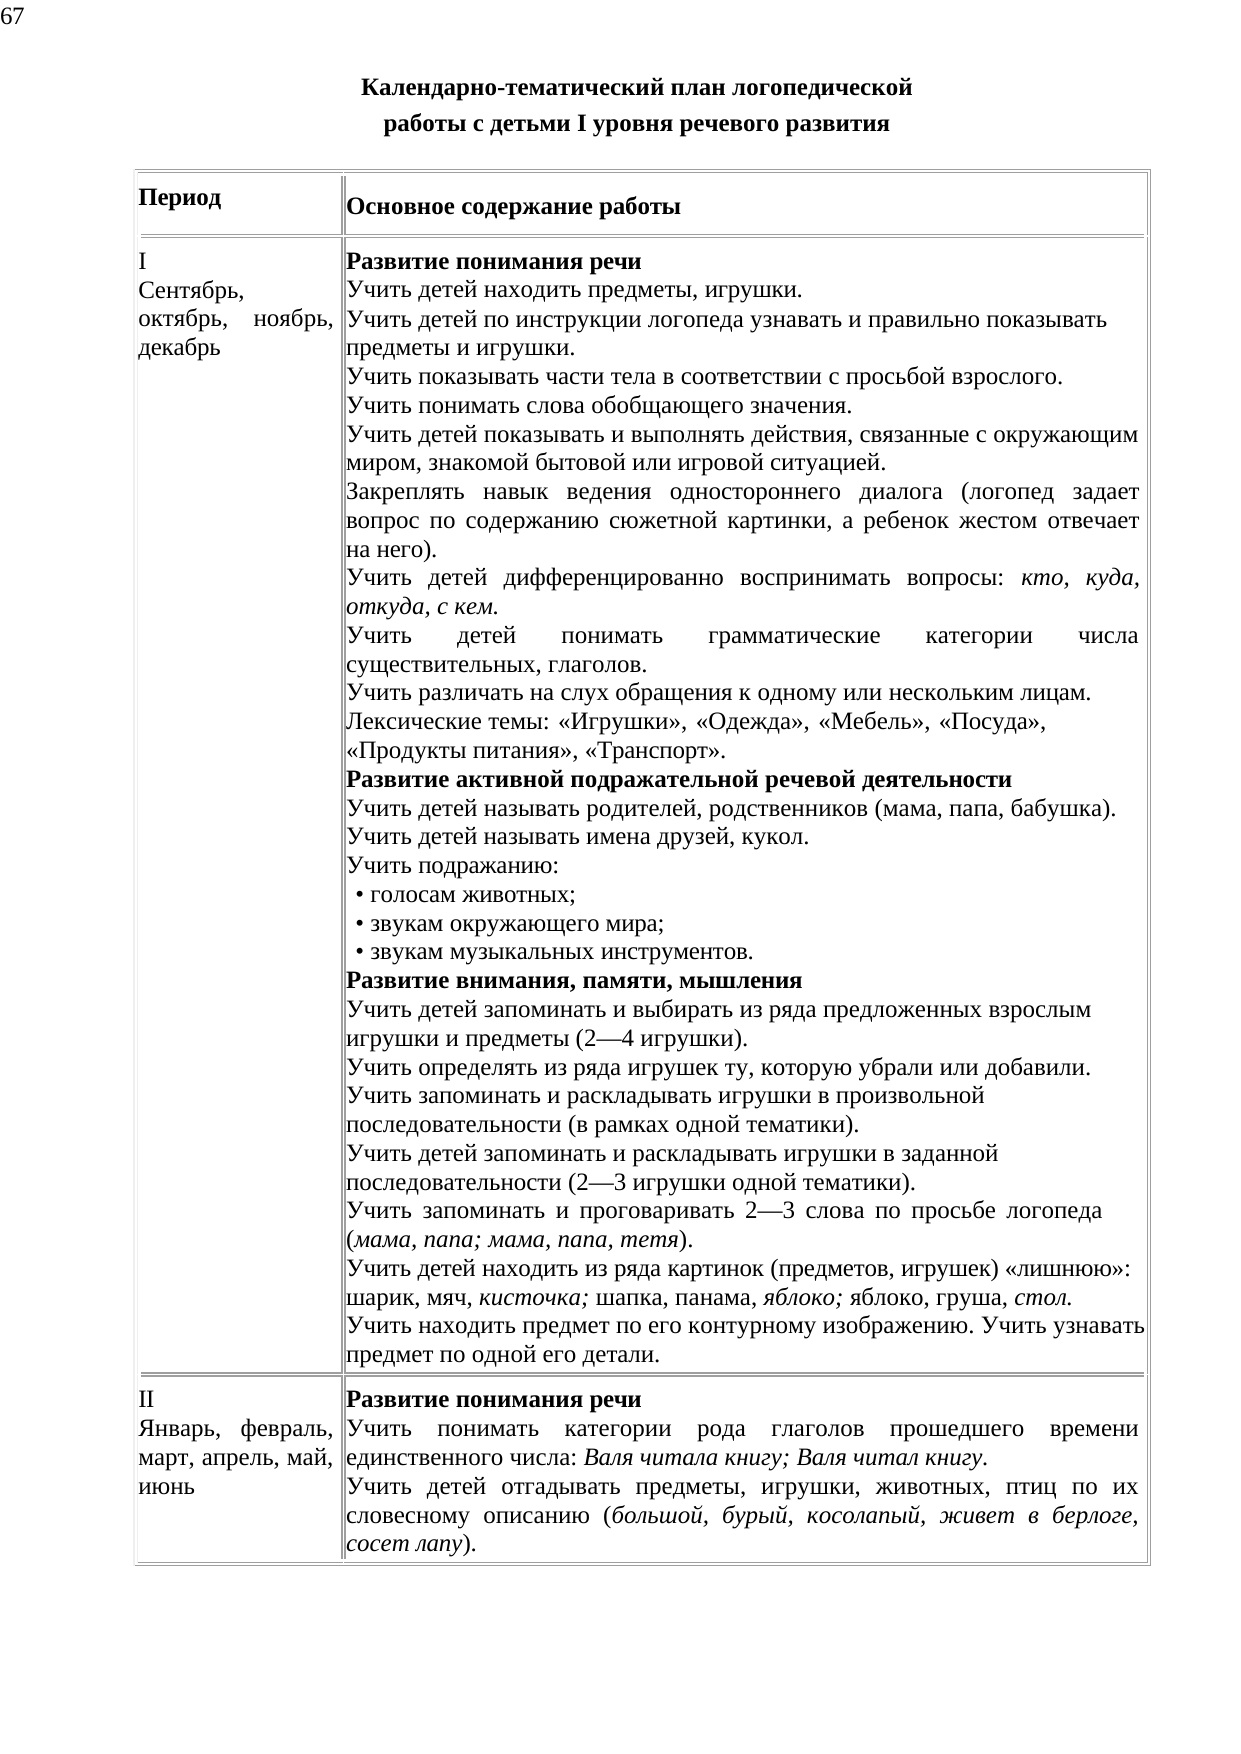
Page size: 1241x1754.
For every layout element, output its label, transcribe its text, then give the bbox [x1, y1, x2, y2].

text Календарно-тематический план логопедической [46, 72, 1228, 101]
table_header Основное содержание работы [344, 173, 1147, 233]
table_cell Развитие понимания речи Учить детей находить предметы, игрушки. Учить детей по инструкции логопеда узнавать и правильно показывать предметы и игрушки. Учить показывать части тела в соответствии с просьбой взрослого. Учить понимать слова обобщающего значения. Учить детей показывать и выполнять действия, связанные с окружающим миром, знакомой бытовой или игровой ситуацией. Закреплять навык ведения одностороннего диалога (логопед задает вопрос по содержанию сюжетной картинки, а ребенок жестом отвечает на него). Учить детей дифференцированно воспринимать вопросы: кто, куда, откуда, с кем. Учить детей понимать грамматические категории числа существительных, глаголов. Учить различать на слух обращения к одному или нескольким лицам. Лексические темы: «Игрушки», «Одежда», «Мебель», «Посуда», «Продукты питания», «Транспорт». Развитие активной подражательной речевой деятельности Учить детей называть родителей, родственников (мама, папа, бабушка). Учить детей называть имена друзей, кукол. Учить подражанию: голосам животных; звукам окружающего мира; звукам музыкальных инструментов. Развитие внимания, памяти, мышления Учить детей запоминать и выбирать из ряда предложенных взрослым игрушки и предметы (2—4 игрушки). Учить определять из ряда игрушек ту, которую убрали или добавили. Учить запоминать и раскладывать игрушки в произвольной последовательности (в рамках одной тематики). Учить детей запоминать и раскладывать игрушки в заданной последовательности (2—3 игрушки одной тематики). Учить запоминать и проговаривать 2—3 слова по просьбе логопеда (мама, папа; мама, папа, тетя). Учить детей находить из ряда картинок (предметов, игрушек) «лишнюю»: шарик, мяч, кисточка; шапка, панама, яблоко; яблоко, груша, стол. Учить находить предмет по его контурному изображению. Учить узнавать предмет по одной его детали. [344, 234, 1149, 1372]
table_cell I Сентябрь, октябрь, ноябрь, декабрь [136, 234, 343, 1372]
table_cell Развитие понимания речи Учить понимать категории рода глаголов прошедшего времени единственного числа: Валя читала книгу; Валя читал книгу. Учить детей отгадывать предметы, игрушки, животных, птиц по их словесному описанию (большой, бурый, косолапый, живет в берлоге, сосет лапу). [344, 1372, 1149, 1562]
table_header Период [138, 173, 343, 233]
table_cell II Январь, февраль, март, апрель, май, июнь [136, 1372, 343, 1562]
text работы с детьми I уровня речевого развития [46, 108, 1228, 137]
